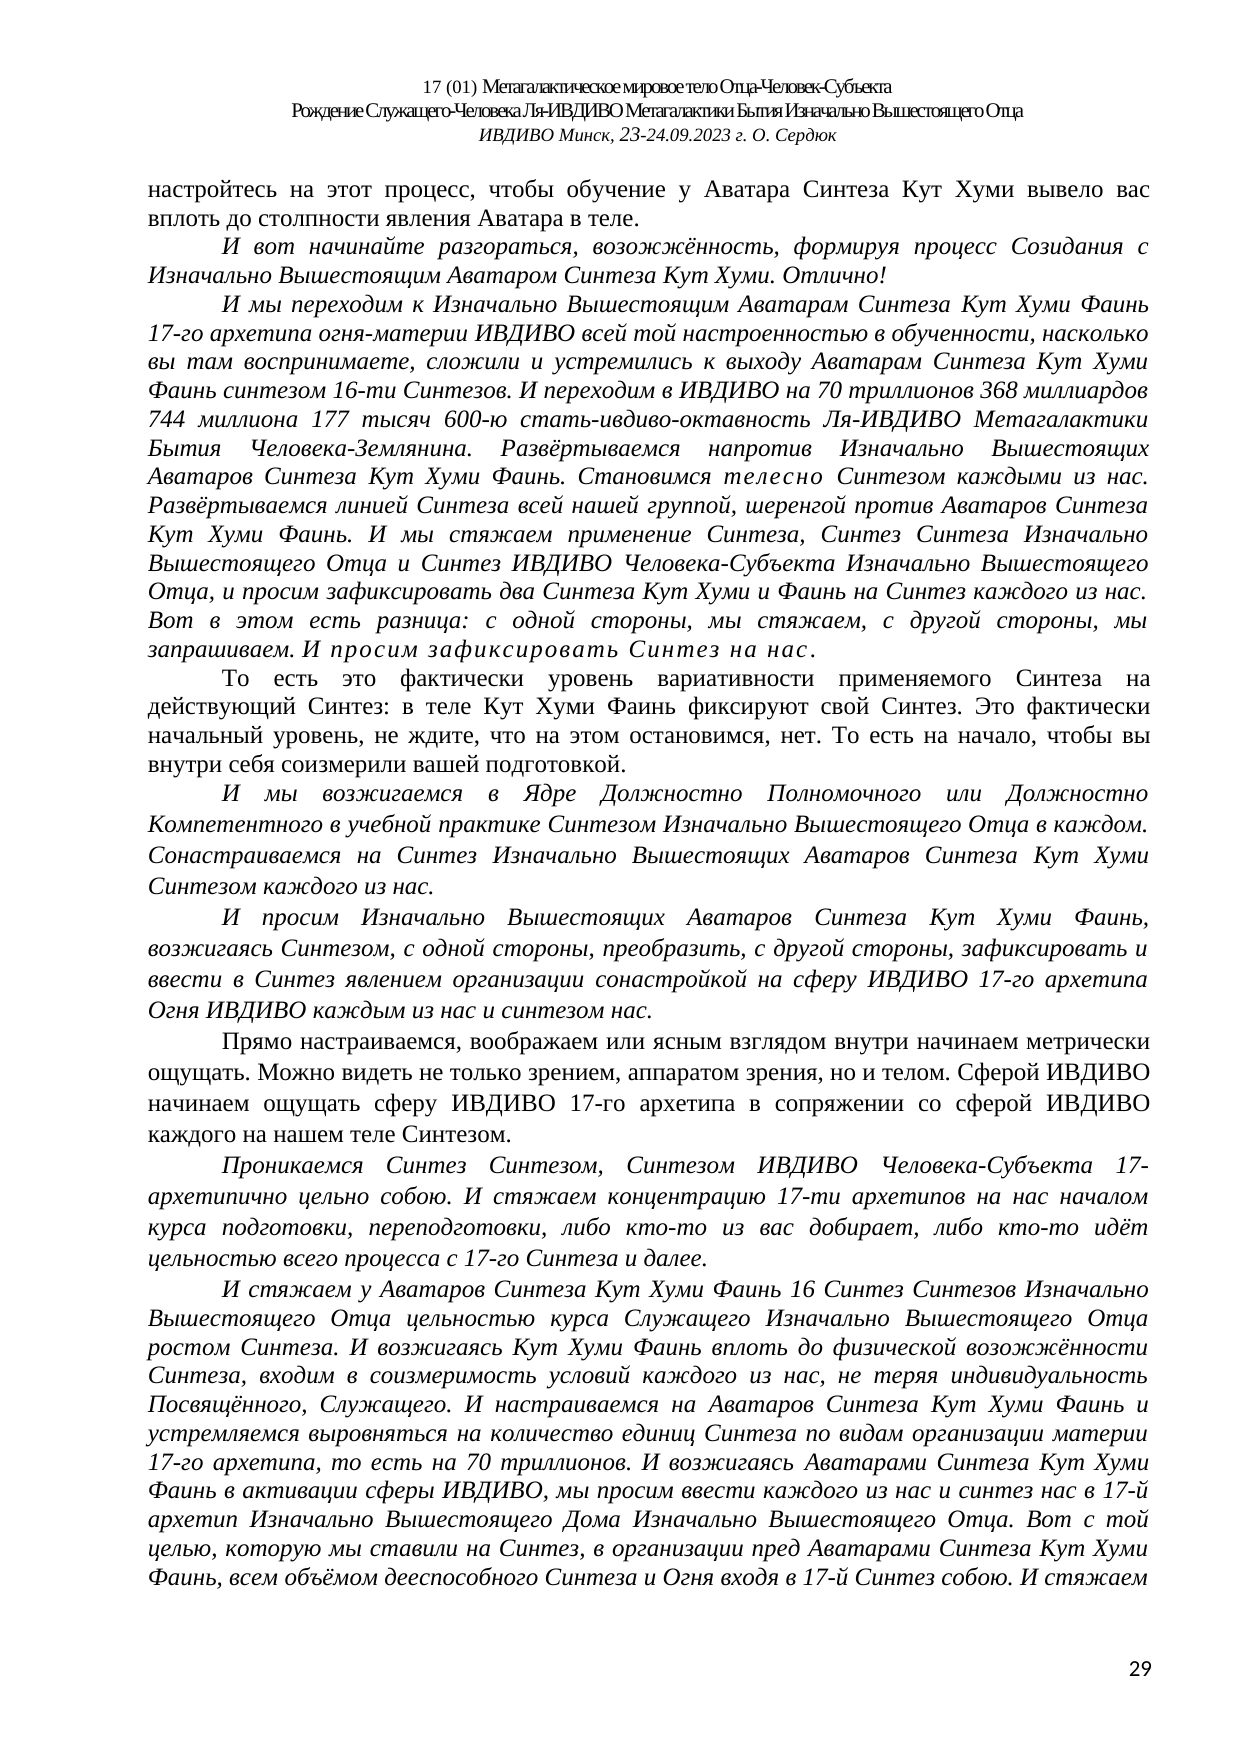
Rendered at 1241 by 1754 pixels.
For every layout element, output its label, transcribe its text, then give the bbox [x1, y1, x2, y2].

text И мы возжигаемся в Ядре Должностно Полномочного или Должностно Компетентного в учебной практике Синтезом Изначально Вышестоящего Отца в каждом. Сонастраиваемся на Синтез Изначально Вышестоящих Аватаров Синтеза Кут Хуми Синтезом каждого из нас. [148, 778, 1152, 899]
text То есть это фактически уровень вариативности применяемого Синтеза на действующий Синтез: в теле Кут Хуми Фаинь фиксируют свой Синтез. Это фактически начальный уровень, не ждите, что на этом остановимся, нет. То есть на начало, чтобы вы внутри себя соизмерили вашей подготовкой. [148, 663, 1152, 778]
text Прямо настраиваемся, воображаем или ясным взглядом внутри начинаем метрически ощущать. Можно видеть не только зрением, аппаратом зрения, но и телом. Сферой ИВДИВО начинаем ощущать сферу ИВДИВО 17-го архетипа в сопряжении со сферой ИВДИВО каждого на нашем теле Синтезом. [148, 1026, 1152, 1148]
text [148, 1274, 1152, 1591]
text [148, 174, 1152, 231]
text И мы переходим к Изначально Вышестоящим Аватарам Синтеза Кут Хуми Фаинь 17-го архетипа огня-материи ИВДИВО всей той настроенностью в обученности, насколько вы там воспринимаете, сложили и устремились к выходу Аватарам Синтеза Кут Хуми Фаинь синтезом 16-ти Синтезов. И переходим в ИВДИВО на 70 триллионов 368 миллиардов 744 миллиона 177 тысяч 600-ю стать-ивдиво-октавность Ля-ИВДИВО Метагалактики Бытия Человека-Землянина. Развёртываемся напротив Изначально Вышестоящих Аватаров Синтеза Кут Хуми Фаинь. Становимся телесно Синтезом каждыми из нас. Развёртываемся линией Синтеза всей нашей группой, шеренгой против Аватаров Синтеза Кут Хуми Фаинь. И мы стяжаем применение Синтеза, Синтез Синтеза Изначально Вышестоящего Отца и Синтез ИВДИВО Человека-Субъекта Изначально Вышестоящего Отца, и просим зафиксировать два Синтеза Кут Хуми и Фаинь на Синтез каждого из нас. Вот в этом есть разница: с одной стороны, мы стяжаем, с другой стороны, мы запрашиваем. И просим зафиксировать Синтез на нас. [148, 289, 1152, 663]
text И просим Изначально Вышестоящих Аватаров Синтеза Кут Хуми Фаинь, возжигаясь Синтезом, с одной стороны, преобразить, с другой стороны, зафиксировать и ввести в Синтез явлением организации сонастройкой на сферу ИВДИВО 17-го архетипа Огня ИВДИВО каждым из нас и синтезом нас. [148, 902, 1152, 1024]
text И вот начинайте разгораться, возожжённость, формируя процесс Созидания с Изначально Вышестоящим Аватаром Синтеза Кут Хуми. Отлично! [148, 231, 1152, 289]
text Проникаемся Синтез Синтезом, Синтезом ИВДИВО Человека-Субъекта 17-архетипично цельно собою. И стяжаем концентрацию 17-ти архетипов на нас началом курса подготовки, переподготовки, либо кто-то из вас добирает, либо кто-то идёт цельностью всего процесса с 17-го Синтеза и далее. [148, 1150, 1152, 1272]
